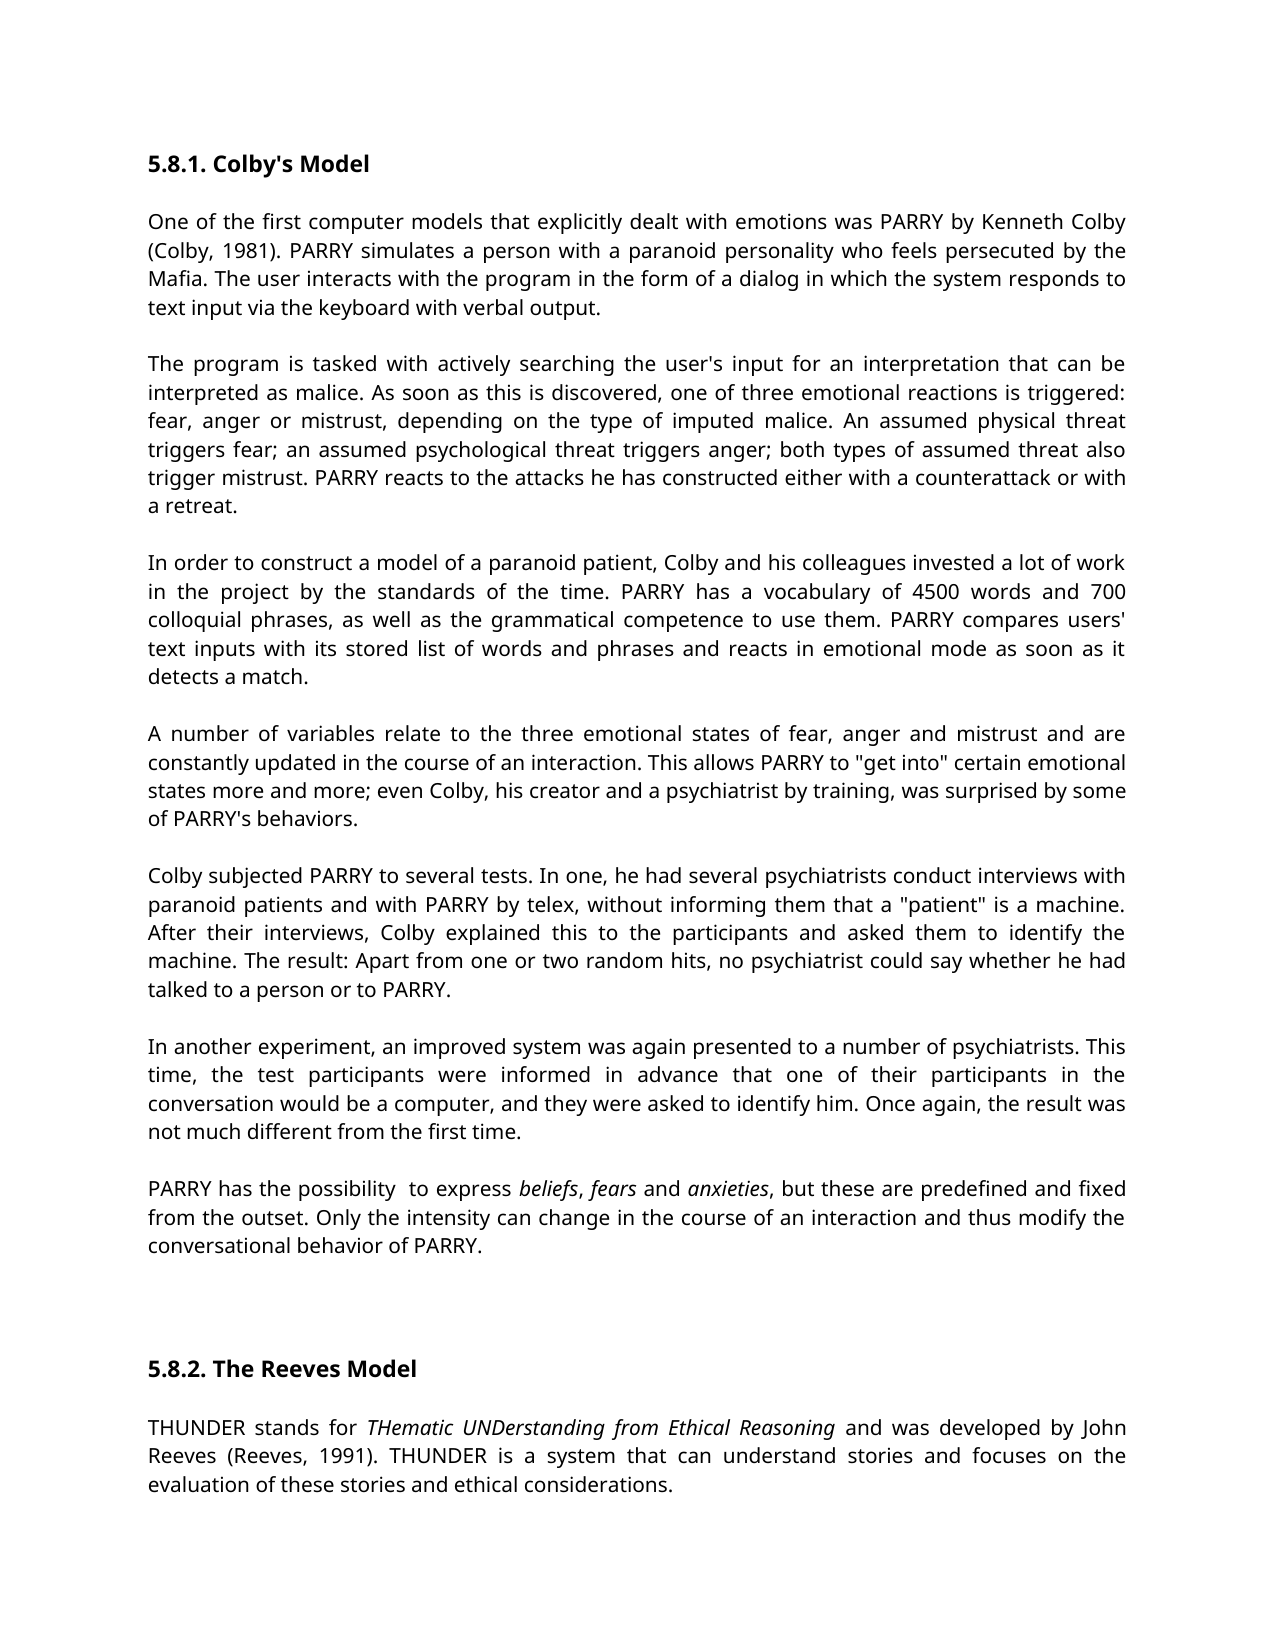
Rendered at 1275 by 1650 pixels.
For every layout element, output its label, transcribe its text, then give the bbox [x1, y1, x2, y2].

text PARRY has the possibility to express beliefs, fears and anxieties, but these are predefined and fixed from the outset. Only the intensity can change in the course of an interaction and thus modify the conversational behavior of PARRY. [148, 1174, 1127, 1259]
text 5.8.2. The Reeves Model [148, 1353, 1127, 1384]
text THUNDER stands for THematic UNDerstanding from Ethical Reasoning and was developed by John Reeves (Reeves, 1991). THUNDER is a system that can understand stories and focuses on the evaluation of these stories and ethical considerations. [148, 1413, 1127, 1498]
text In another experiment, an improved system was again presented to a number of psychiatrists. This time, the test participants were informed in advance that one of their participants in the conversation would be a computer, and they were asked to identify him. Once again, the result was not much different from the first time. [148, 1032, 1127, 1146]
text The program is tasked with actively searching the user's input for an interpretation that can be interpreted as malice. As soon as this is discovered, one of three emotional reactions is triggered: fear, anger or mistrust, depending on the type of imputed malice. An assumed physical threat triggers fear; an assumed psychological threat triggers anger; both types of assumed threat also trigger mistrust. PARRY reacts to the attacks he has constructed either with a counterattack or with a retreat. [148, 349, 1127, 520]
text One of the first computer models that explicitly dealt with emotions was PARRY by Kenneth Colby (Colby, 1981). PARRY simulates a person with a paranoid personality who feels persecuted by the Mafia. The user interacts with the program in the form of a dialog in which the system responds to text input via the keyboard with verbal output. [148, 207, 1127, 321]
text Colby subjected PARRY to several tests. In one, he had several psychiatrists conduct interviews with paranoid patients and with PARRY by telex, without informing them that a "patient" is a machine. After their interviews, Colby explained this to the participants and asked them to identify the machine. The result: Apart from one or two random hits, no psychiatrist could say whether he had talked to a person or to PARRY. [148, 861, 1127, 1003]
text 5.8.1. Colby's Model [148, 148, 1127, 179]
text A number of variables relate to the three emotional states of fear, anger and mistrust and are constantly updated in the course of an interaction. This allows PARRY to "get into" certain emotional states more and more; even Colby, his creator and a psychiatrist by training, was surprised by some of PARRY's behaviors. [148, 719, 1127, 833]
text In order to construct a model of a paranoid patient, Colby and his colleagues invested a lot of work in the project by the standards of the time. PARRY has a vocabulary of 4500 words and 700 colloquial phrases, as well as the grammatical competence to use them. PARRY compares users' text inputs with its stored list of words and phrases and reacts in emotional mode as soon as it detects a match. [148, 548, 1127, 691]
